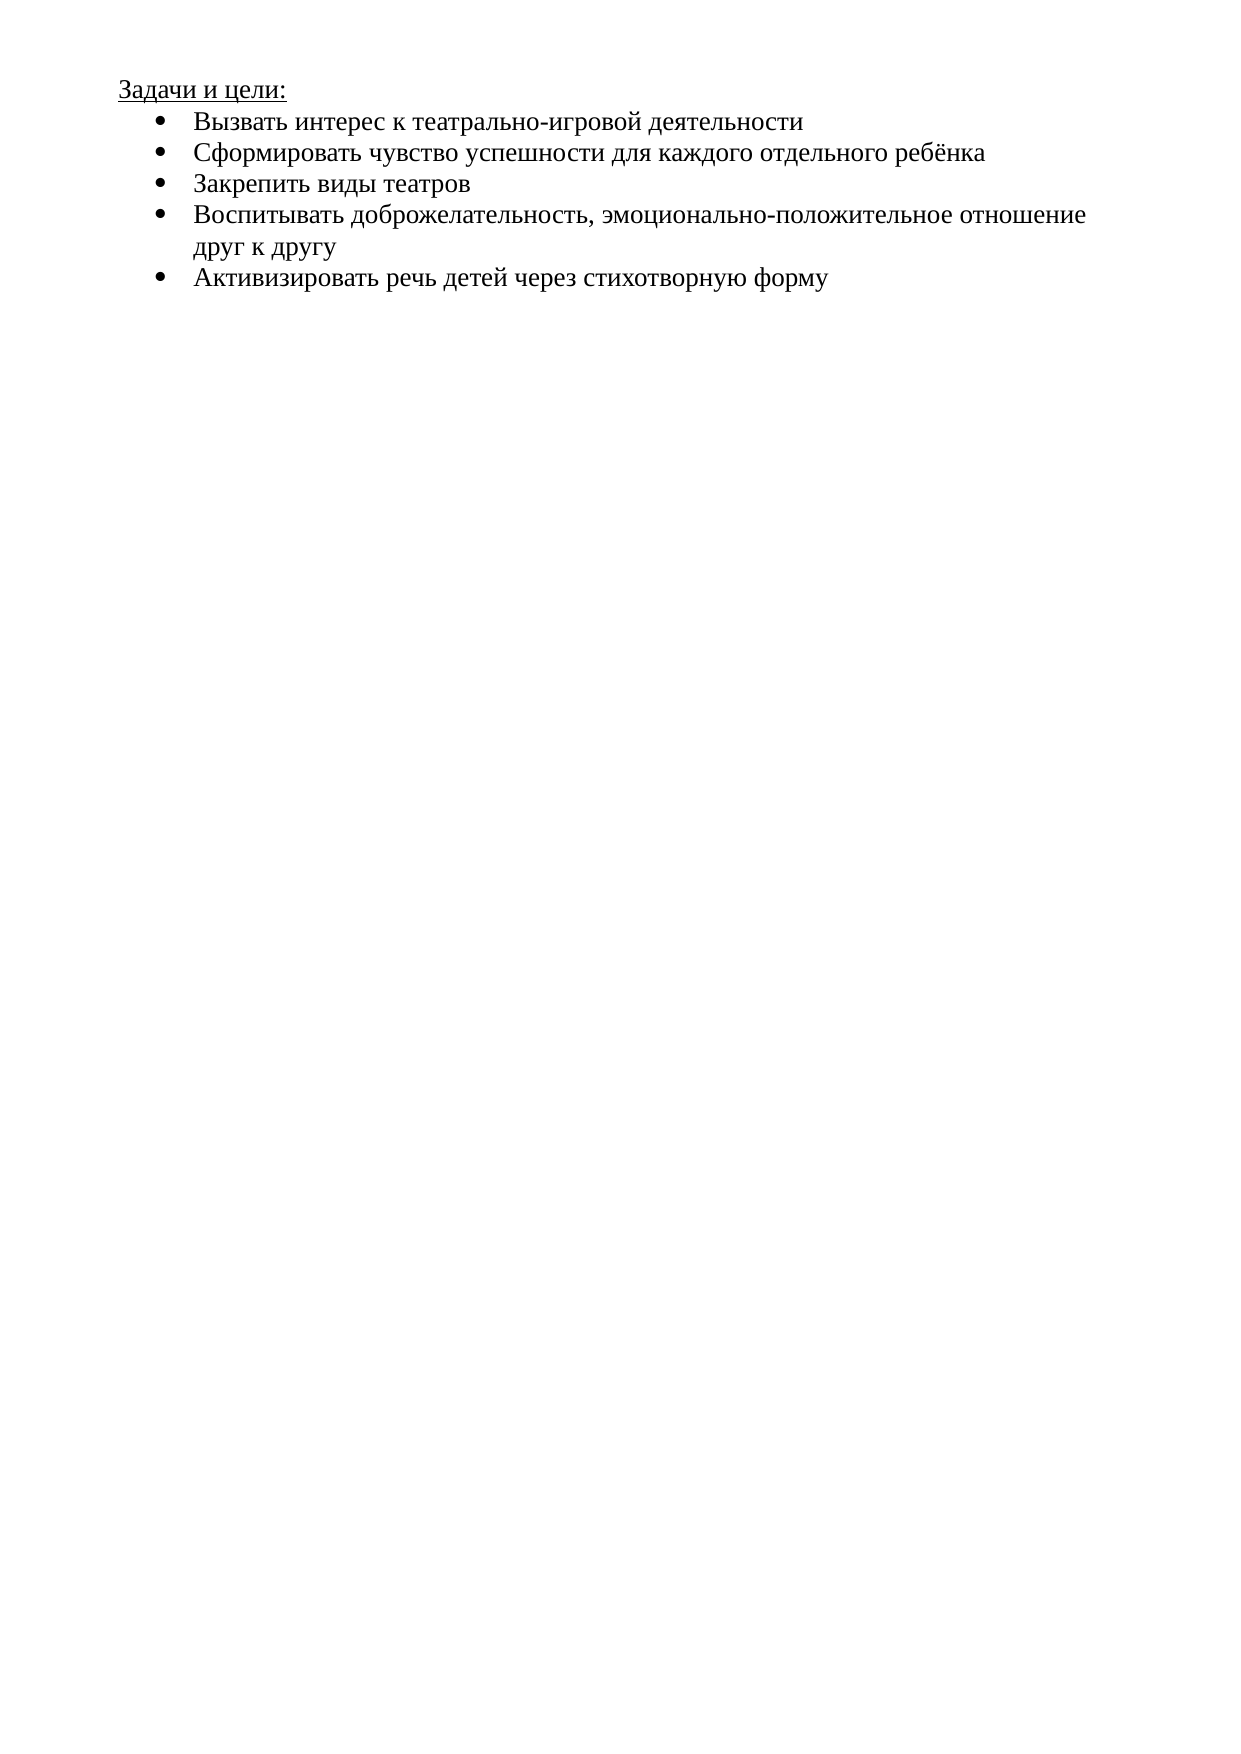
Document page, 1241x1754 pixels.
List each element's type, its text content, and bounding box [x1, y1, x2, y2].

list Воспитывать доброжелательность, эмоционально-положительное отношение друг к другу [156, 198, 1122, 261]
list Закрепить виды театров [156, 167, 1122, 198]
list Вызвать интерес к театрально-игровой деятельности [156, 104, 1122, 136]
list Активизировать речь детей через стихотворную форму [156, 261, 1122, 292]
text Задачи и цели: [118, 73, 1122, 104]
list Сформировать чувство успешности для каждого отдельного ребёнка [156, 136, 1122, 167]
